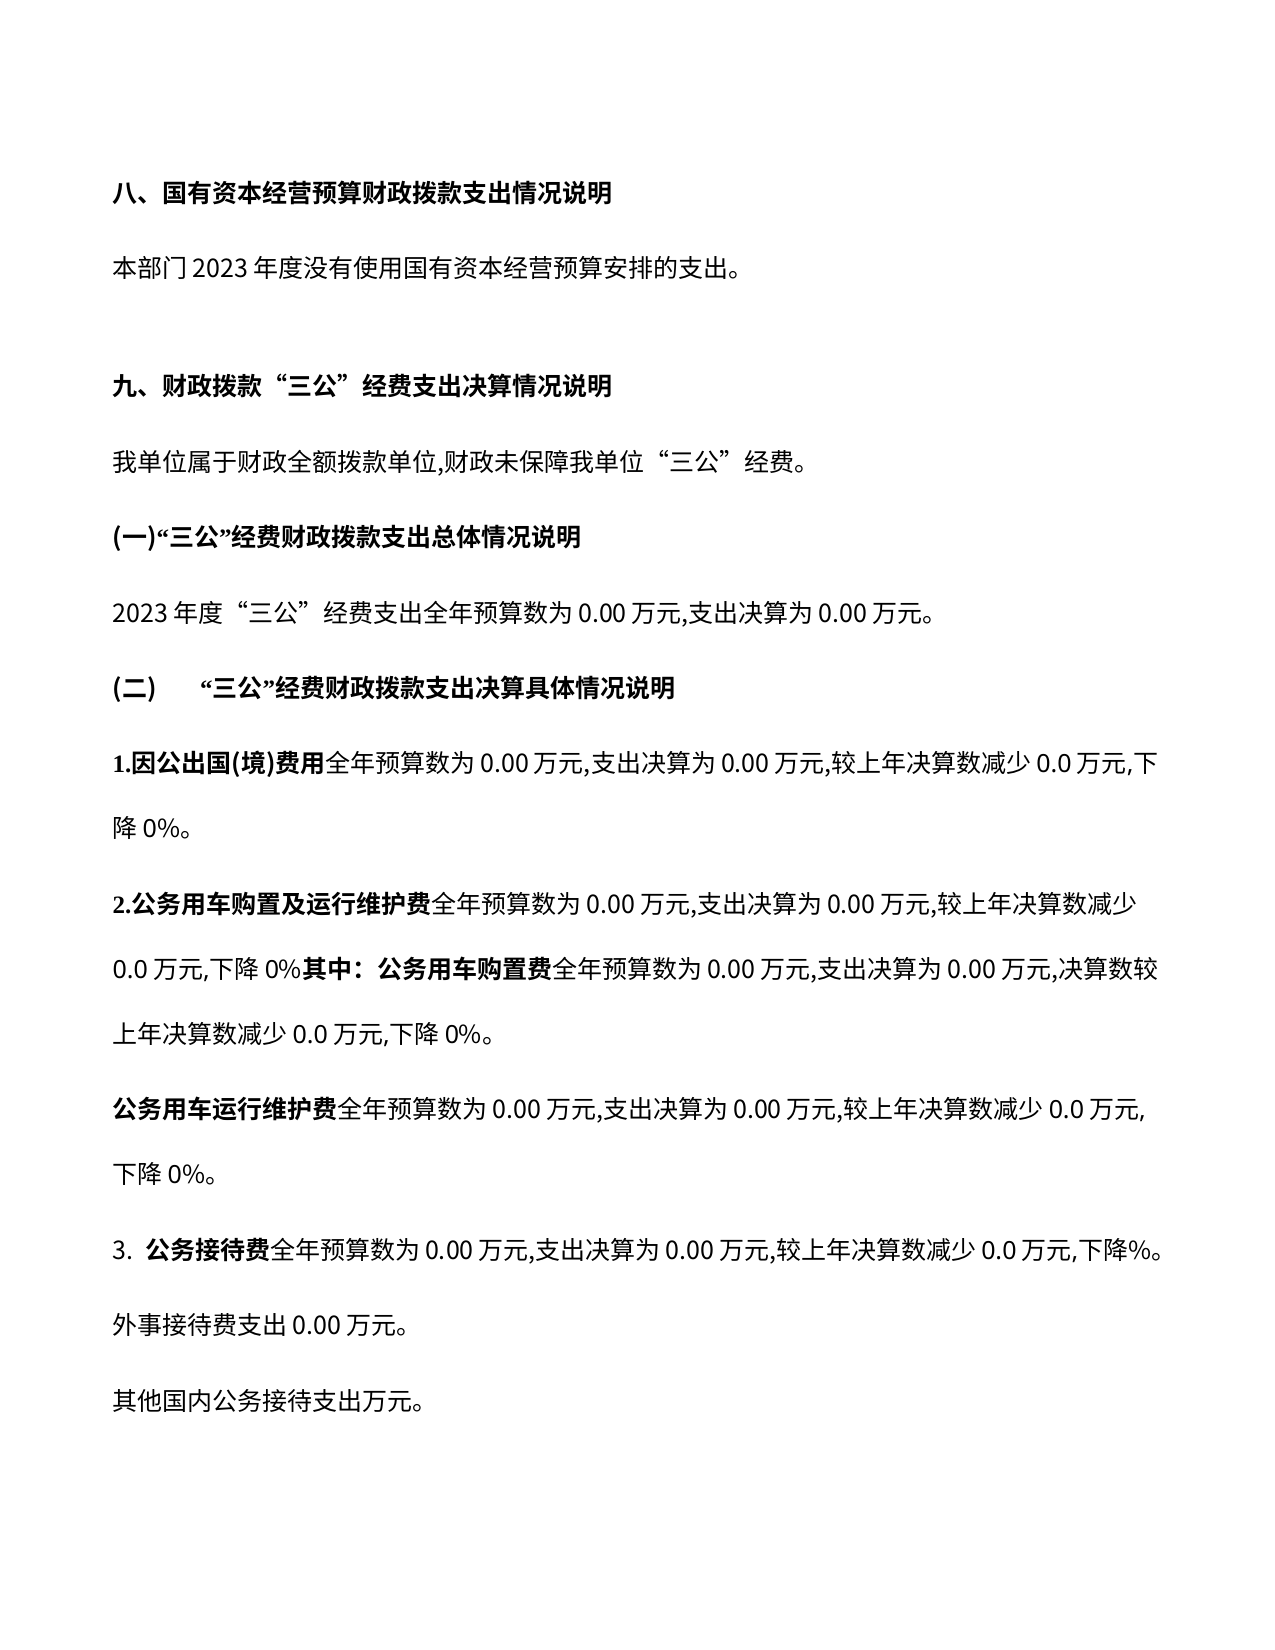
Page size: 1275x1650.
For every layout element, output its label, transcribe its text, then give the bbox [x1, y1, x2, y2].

list 公务接待费全年预算数为0.00万元,支出决算为0.00万元,较上年决算数减少0.0万元,下降%。 [112, 1216, 1162, 1281]
text 公务用车运行维护费全年预算数为0.00万元,支出决算为0.00万元,较上年决算数减少0.0万元,下降0%。 [112, 1075, 1162, 1205]
text 1.因公出国(境)费用全年预算数为0.00万元,支出决算为0.00万元,较上年决算数减少0.0万元,下降0%。 [112, 729, 1162, 859]
list 外事接待费支出0.00万元。 [112, 1291, 1162, 1356]
text 本部门2023年度没有使用国有资本经营预算安排的支出。 [112, 234, 1162, 299]
text 八、国有资本经营预算财政拨款支出情况说明 [112, 159, 1162, 224]
text 2.公务用车购置及运行维护费全年预算数为0.00万元,支出决算为0.00万元,较上年决算数减少0.0万元,下降0%其中：公务用车购置费全年预算数为0.00万元,支出决算为0.00万元,决算数较上年决算数减少0.0万元,下降0%。 [112, 870, 1162, 1065]
text (一)“三公”经费财政拨款支出总体情况说明 [112, 503, 1162, 568]
list “三公”经费财政拨款支出决算具体情况说明 [112, 654, 1162, 719]
list 其他国内公务接待支出万元。 [112, 1367, 1162, 1432]
text 2023年度“三公”经费支出全年预算数为0.00万元,支出决算为0.00万元。 [112, 579, 1162, 644]
text 我单位属于财政全额拨款单位,财政未保障我单位“三公”经费。 [112, 428, 1162, 493]
text 九、财政拨款“三公”经费支出决算情况说明 [112, 352, 1162, 417]
